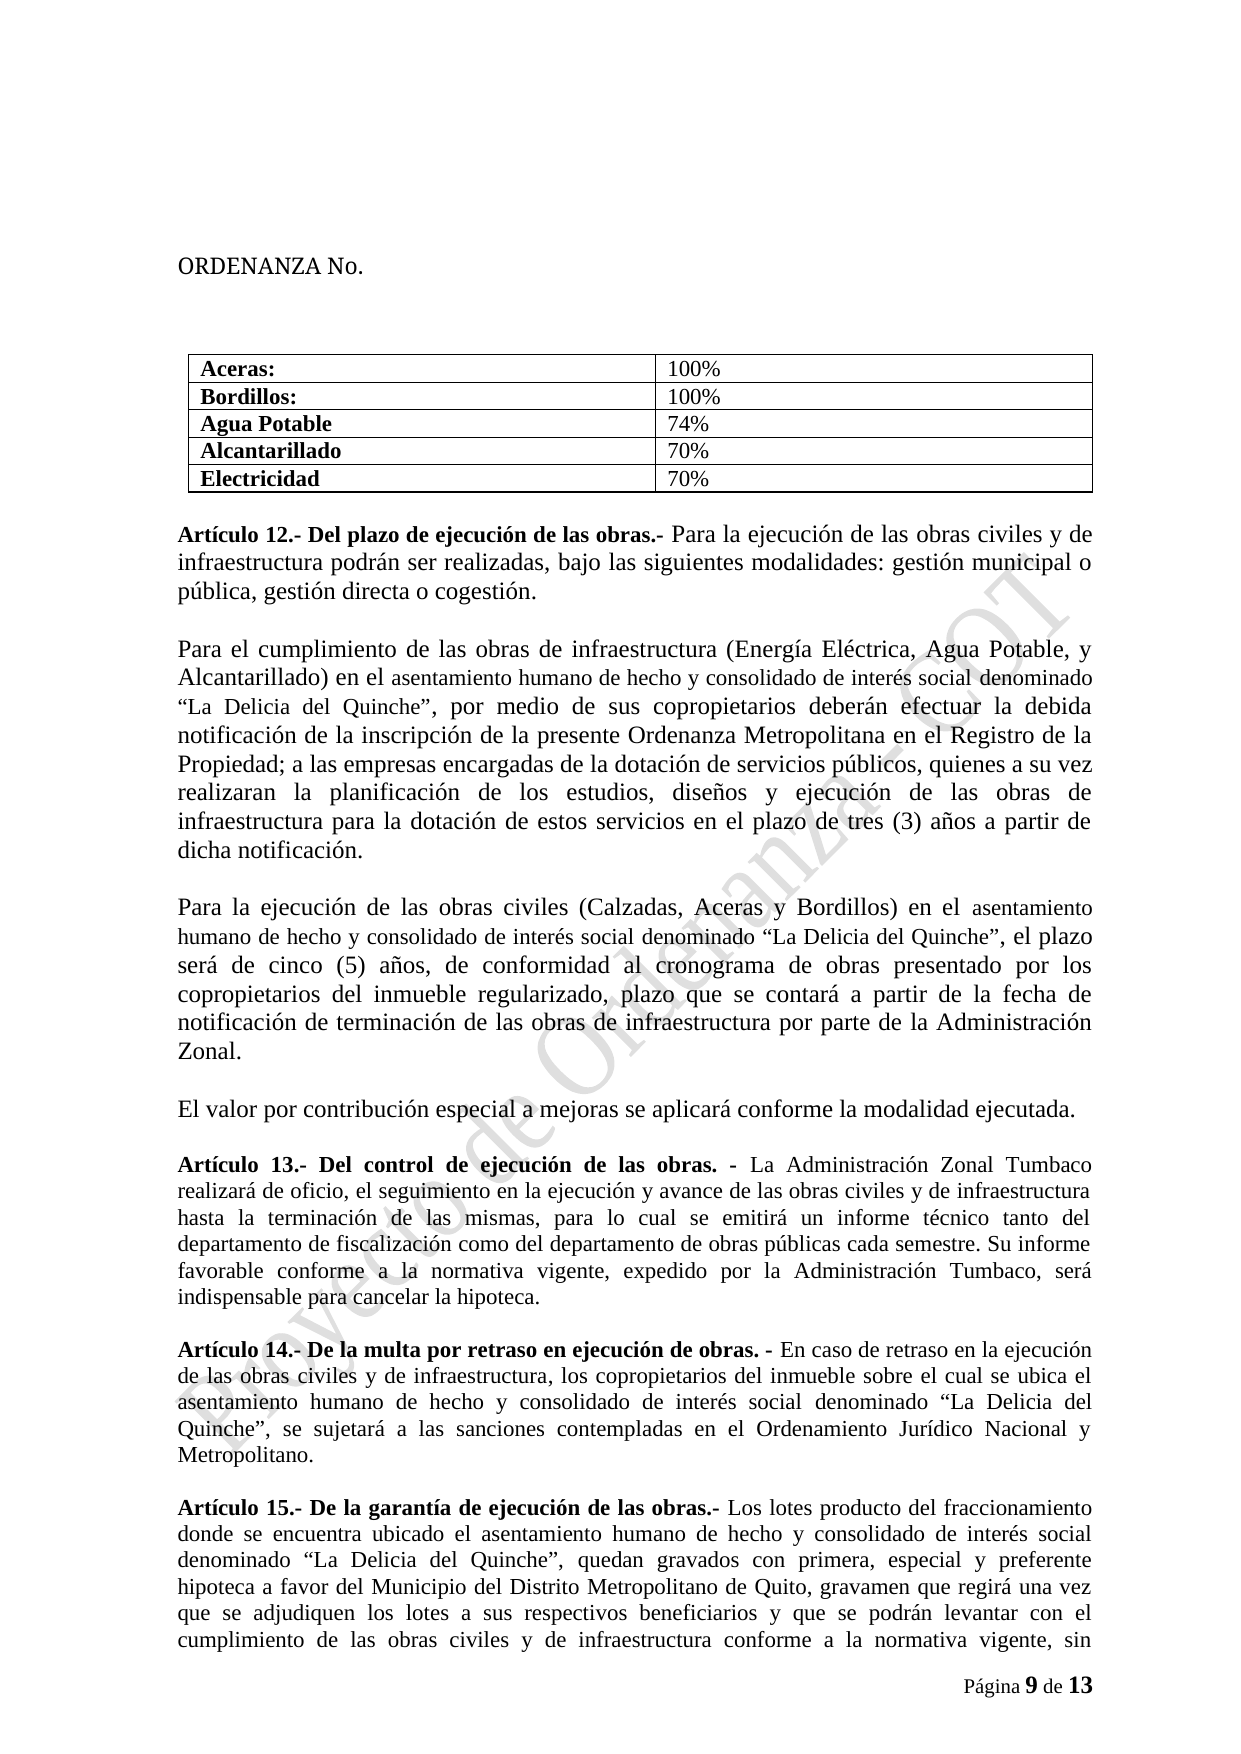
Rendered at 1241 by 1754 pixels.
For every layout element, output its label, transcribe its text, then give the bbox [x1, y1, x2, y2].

table_cell 74% [656, 410, 1092, 437]
table_cell Aceras: [189, 355, 655, 382]
text Artículo 12.- Del plazo de ejecución de las obras.- Para la ejecución de las obras civiles y de infraestructura podrán ser realizadas, bajo las siguientes modalidades: gestión municipal o pública, gestión directa o cogestión. [177, 519, 1093, 605]
table_cell 70% [656, 438, 1092, 464]
table_cell 100% [656, 355, 1092, 382]
text Artículo 13.- Del control de ejecución de las obras. - La Administración Zonal Tumbaco realizará de oficio, el seguimiento en la ejecución y avance de las obras civiles y de infraestructura hasta la terminación de las mismas, para lo cual se emitirá un informe técnico tanto del departamento de fiscalización como del departamento de obras públicas cada semestre. Su informe favorable conforme a la normativa vigente, expedido por la Administración Tumbaco, será indispensable para cancelar la hipoteca. [177, 1151, 1093, 1309]
text Para el cumplimiento de las obras de infraestructura (Energía Eléctrica, Agua Potable, y Alcantarillado) en el asentamiento humano de hecho y consolidado de interés social denominado “La Delicia del Quinche”, por medio de sus copropietarios deberán efectuar la debida notificación de la inscripción de la presente Ordenanza Metropolitana en el Registro de la Propiedad; a las empresas encargadas de la dotación de servicios públicos, quienes a su vez realizaran la planificación de los estudios, diseños y ejecución de las obras de infraestructura para la dotación de estos servicios en el plazo de tres (3) años a partir de dicha notificación. [177, 634, 1093, 864]
text El valor por contribución especial a mejoras se aplicará conforme la modalidad ejecutada. [177, 1094, 1093, 1122]
table_cell 70% [656, 465, 1092, 491]
text Artículo 14.- De la multa por retraso en ejecución de obras. - En caso de retraso en la ejecución de las obras civiles y de infraestructura, los copropietarios del inmueble sobre el cual se ubica el asentamiento humano de hecho y consolidado de interés social denominado “La Delicia del Quinche”, se sujetará a las sanciones contempladas en el Ordenamiento Jurídico Nacional y Metropolitano. [177, 1336, 1093, 1467]
text Para la ejecución de las obras civiles (Calzadas, Aceras y Bordillos) en el asentamiento humano de hecho y consolidado de interés social denominado “La Delicia del Quinche”, el plazo será de cinco (5) años, de conformidad al cronograma de obras presentado por los copropietarios del inmueble regularizado, plazo que se contará a partir de la fecha de notificación de terminación de las obras de infraestructura por parte de la Administración Zonal. [177, 892, 1093, 1065]
table_cell Electricidad [189, 465, 655, 491]
table_cell 100% [656, 383, 1092, 409]
table_cell Bordillos: [189, 383, 655, 409]
table_cell Agua Potable [189, 410, 655, 437]
table_cell Alcantarillado [189, 438, 655, 464]
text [177, 1494, 1093, 1652]
